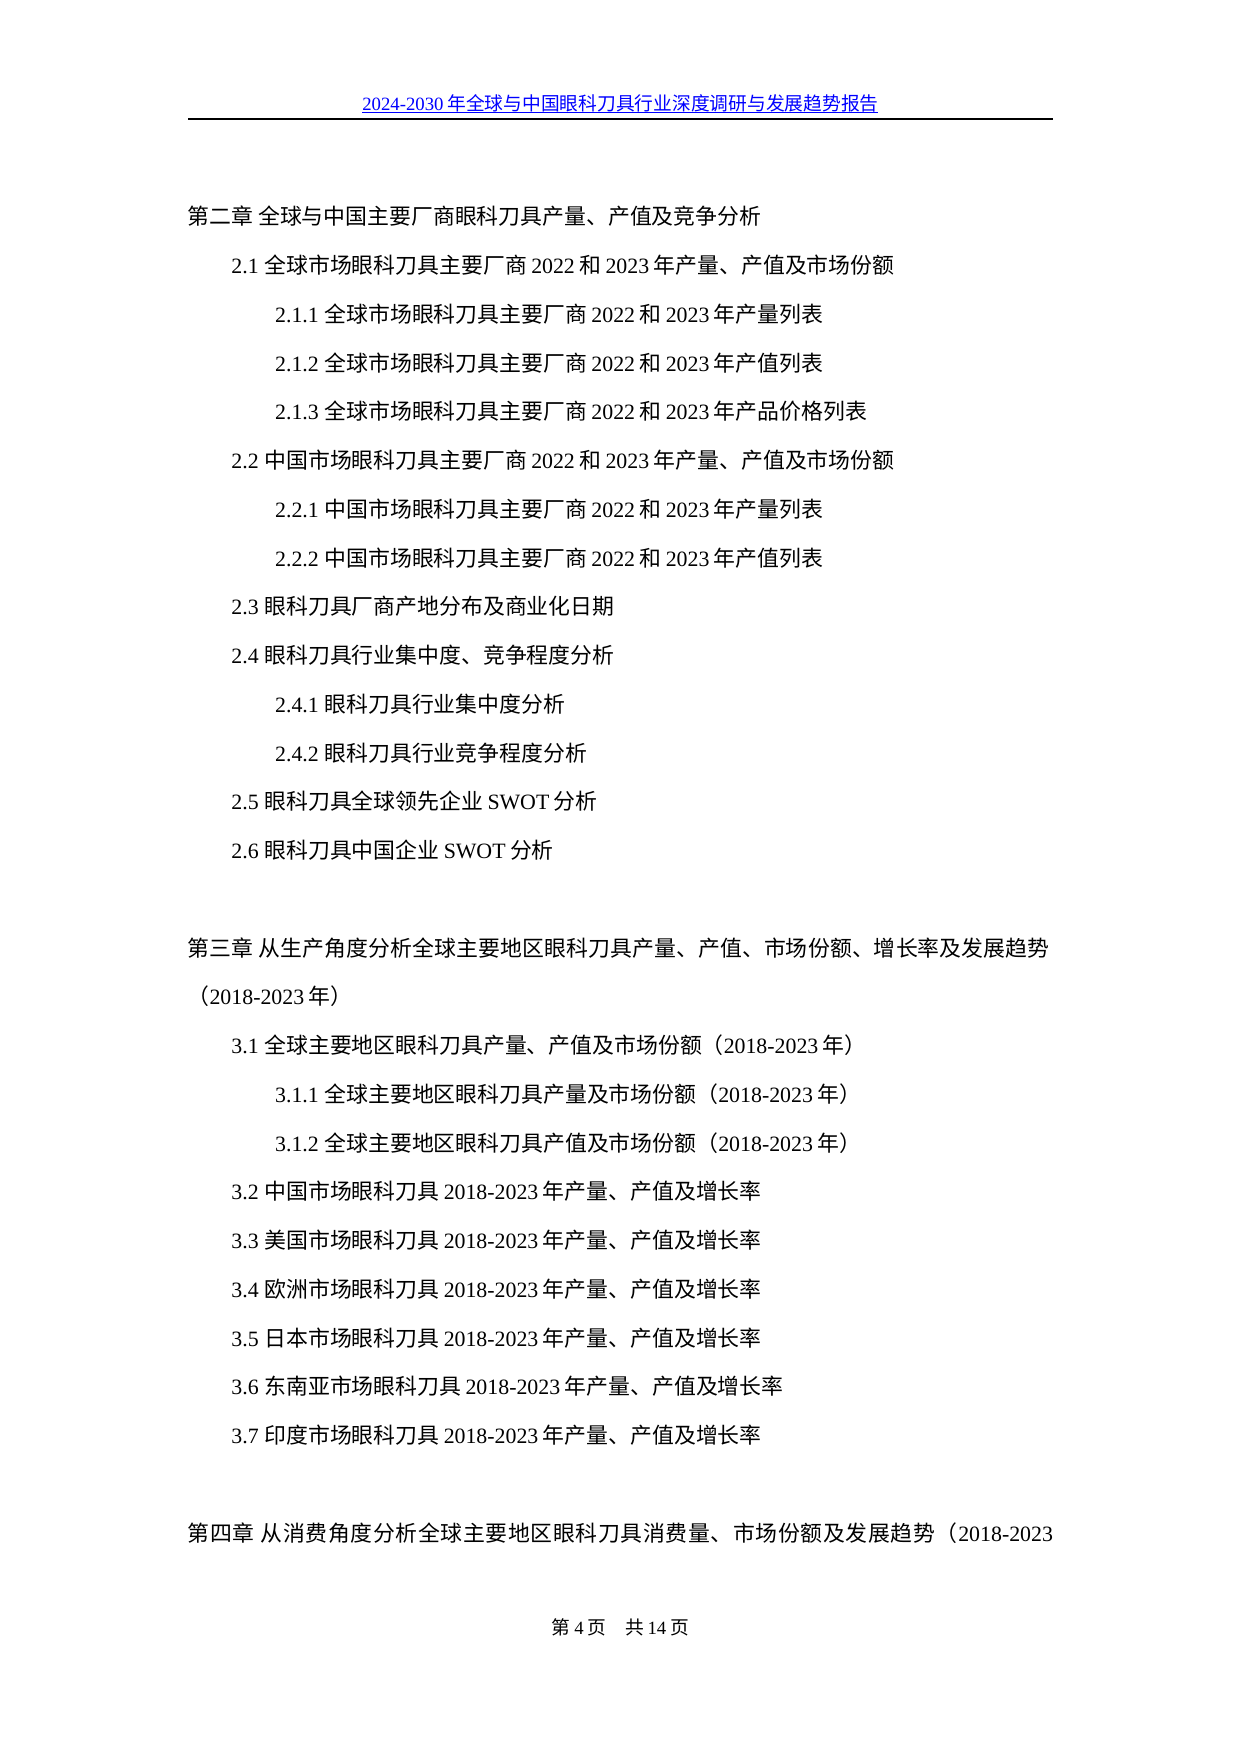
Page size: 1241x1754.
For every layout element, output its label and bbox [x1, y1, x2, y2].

text [187, 150, 1053, 1548]
